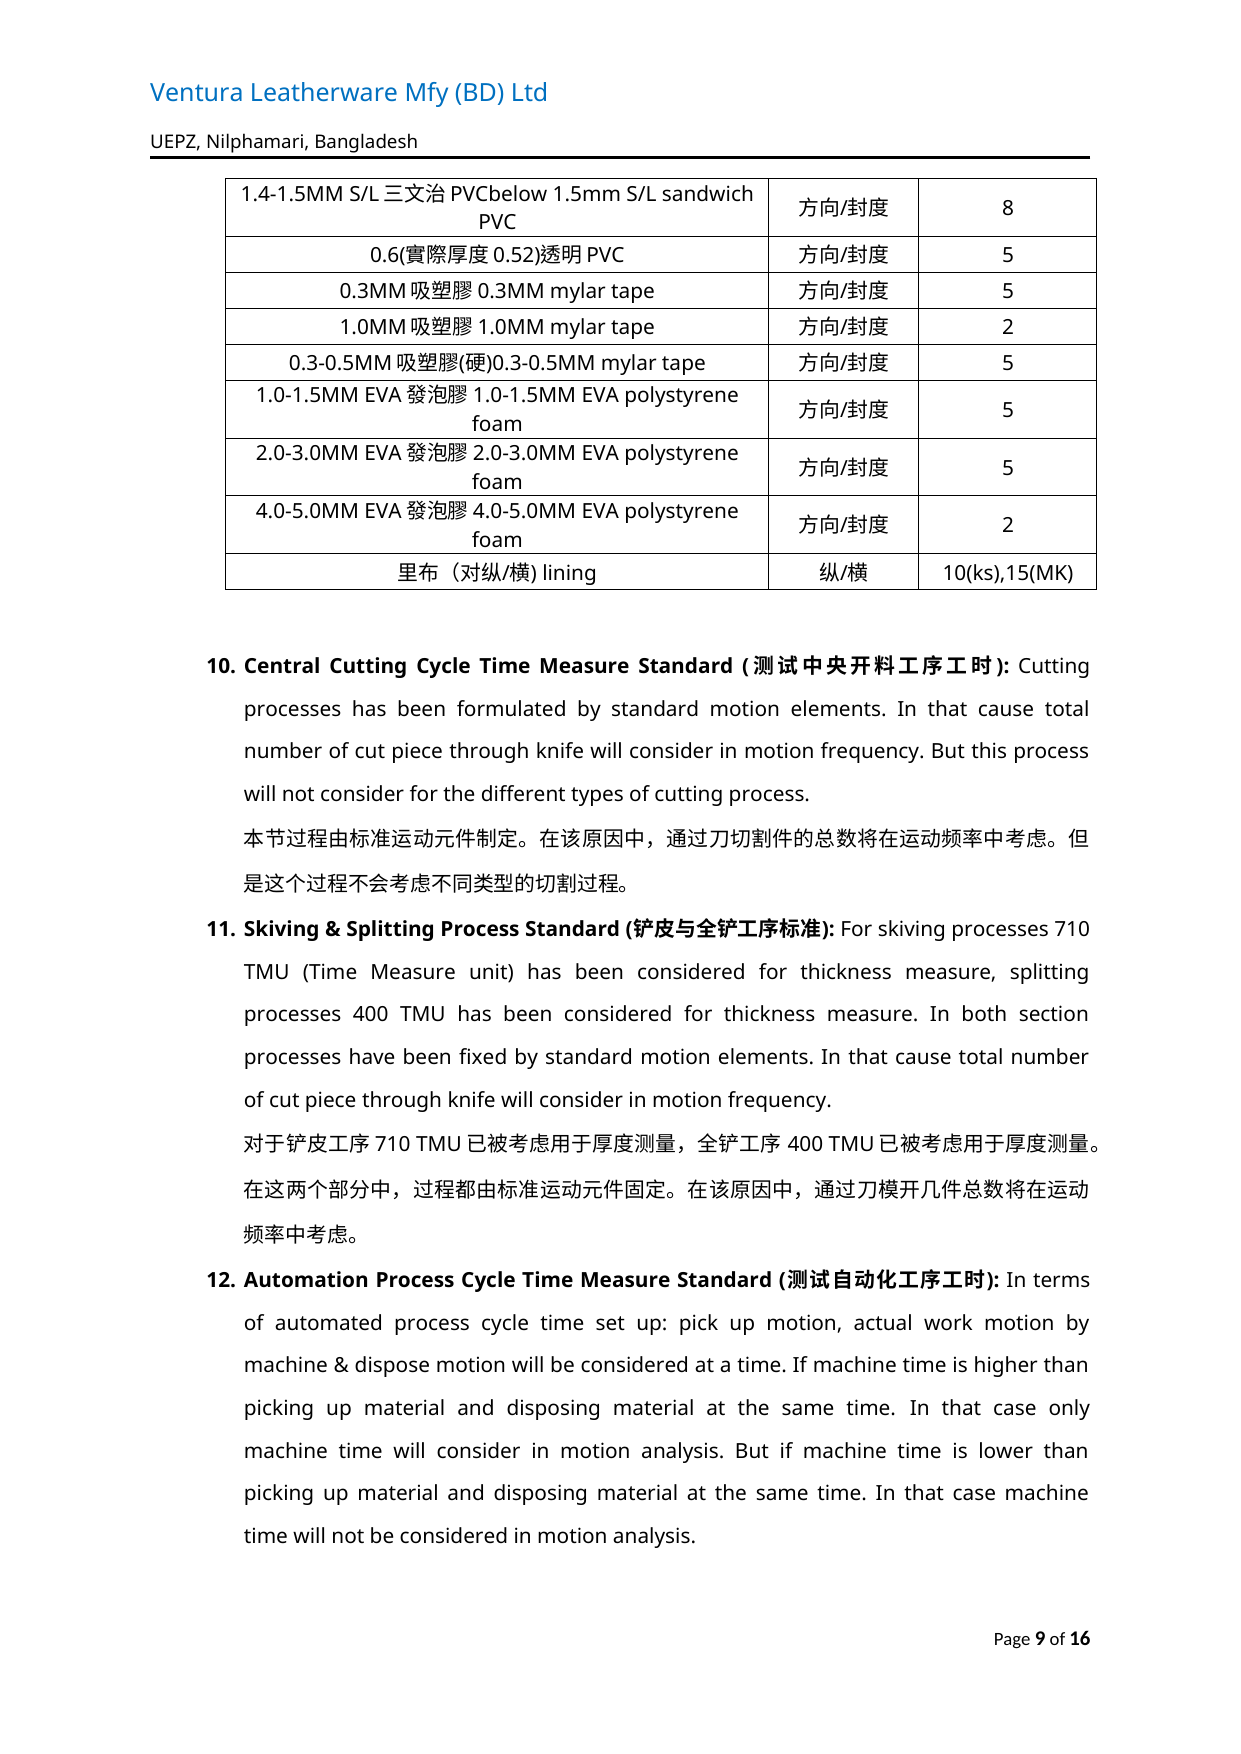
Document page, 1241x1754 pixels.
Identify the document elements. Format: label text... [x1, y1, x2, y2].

table_cell 5 [919, 237, 1096, 272]
list 对于铲皮工序710 TMU已被考虑用于厚度测量，全铲工序400 TMU已被考虑用于厚度测量。在这两个部分中，过程都由标准运动元件固定。在该原因中，通过刀模开几件总数将在运动频率中考虑。 [244, 1127, 1090, 1248]
table_cell 里布（对纵/横) lining [226, 554, 768, 589]
table_cell 方向/封度 [769, 309, 918, 344]
table_cell 方向/封度 [769, 179, 918, 236]
table_cell 0.3-0.5MM吸塑膠(硬)0.3-0.5MM mylar tape [226, 345, 768, 379]
table_cell 0.6(實際厚度0.52)透明PVC [226, 237, 768, 272]
list Automation Process Cycle Time Measure Standard (测试自动化工序工时): In terms of automated process cycle time set up: pick up motion, actual work motion by machine & dispose motion will be considered at a time. If machine time is higher than picking up material and disposing material at the same time. In that case only machine time will consider in motion analysis. But if machine time is lower than picking up material and disposing material at the same time. In that case machine time will not be considered in motion analysis. [206, 1263, 1090, 1549]
table_cell 方向/封度 [769, 496, 918, 553]
table_cell 方向/封度 [769, 237, 918, 272]
table_cell 5 [919, 381, 1096, 437]
table_cell 1.4-1.5MM S/L三文治PVCbelow 1.5mm S/L sandwich PVC [226, 179, 768, 236]
table_cell 8 [919, 179, 1096, 236]
table_cell 方向/封度 [769, 345, 918, 379]
table_cell 2.0-3.0MM EVA發泡膠2.0-3.0MM EVA polystyrene foam [226, 439, 768, 495]
table_cell 0.3MM吸塑膠0.3MM mylar tape [226, 273, 768, 308]
table_cell 2 [919, 496, 1096, 553]
table_cell 5 [919, 439, 1096, 495]
table_cell 方向/封度 [769, 439, 918, 495]
table_cell 4.0-5.0MM EVA發泡膠4.0-5.0MM EVA polystyrene foam [226, 496, 768, 553]
list Central Cutting Cycle Time Measure Standard (测试中央开料工序工时): Cutting processes has been formulated by standard motion elements. In that cause total number of cut piece through knife will consider in motion frequency. But this process will not consider for the different types of cutting process. [206, 649, 1090, 808]
table_cell 纵/横 [769, 554, 918, 589]
table_cell 方向/封度 [769, 381, 918, 437]
table_cell 2 [919, 309, 1096, 344]
list 本节过程由标准运动元件制定。在该原因中，通过刀切割件的总数将在运动频率中考虑。但是这个过程不会考虑不同类型的切割过程。 [244, 822, 1090, 897]
table_cell 10(ks),15(MK) [919, 554, 1096, 589]
table_cell 1.0-1.5MM EVA發泡膠1.0-1.5MM EVA polystyrene foam [226, 381, 768, 437]
table_cell 方向/封度 [769, 273, 918, 308]
table_cell 5 [919, 345, 1096, 379]
table_cell 1.0MM吸塑膠1.0MM mylar tape [226, 309, 768, 344]
table_cell 5 [919, 273, 1096, 308]
list Skiving & Splitting Process Standard (铲皮与全铲工序标准): For skiving processes 710 TMU (Time Measure unit) has been considered for thickness measure, splitting processes 400 TMU has been considered for thickness measure. In both section processes have been fixed by standard motion elements. In that cause total number of cut piece through knife will consider in motion frequency. [206, 912, 1090, 1113]
